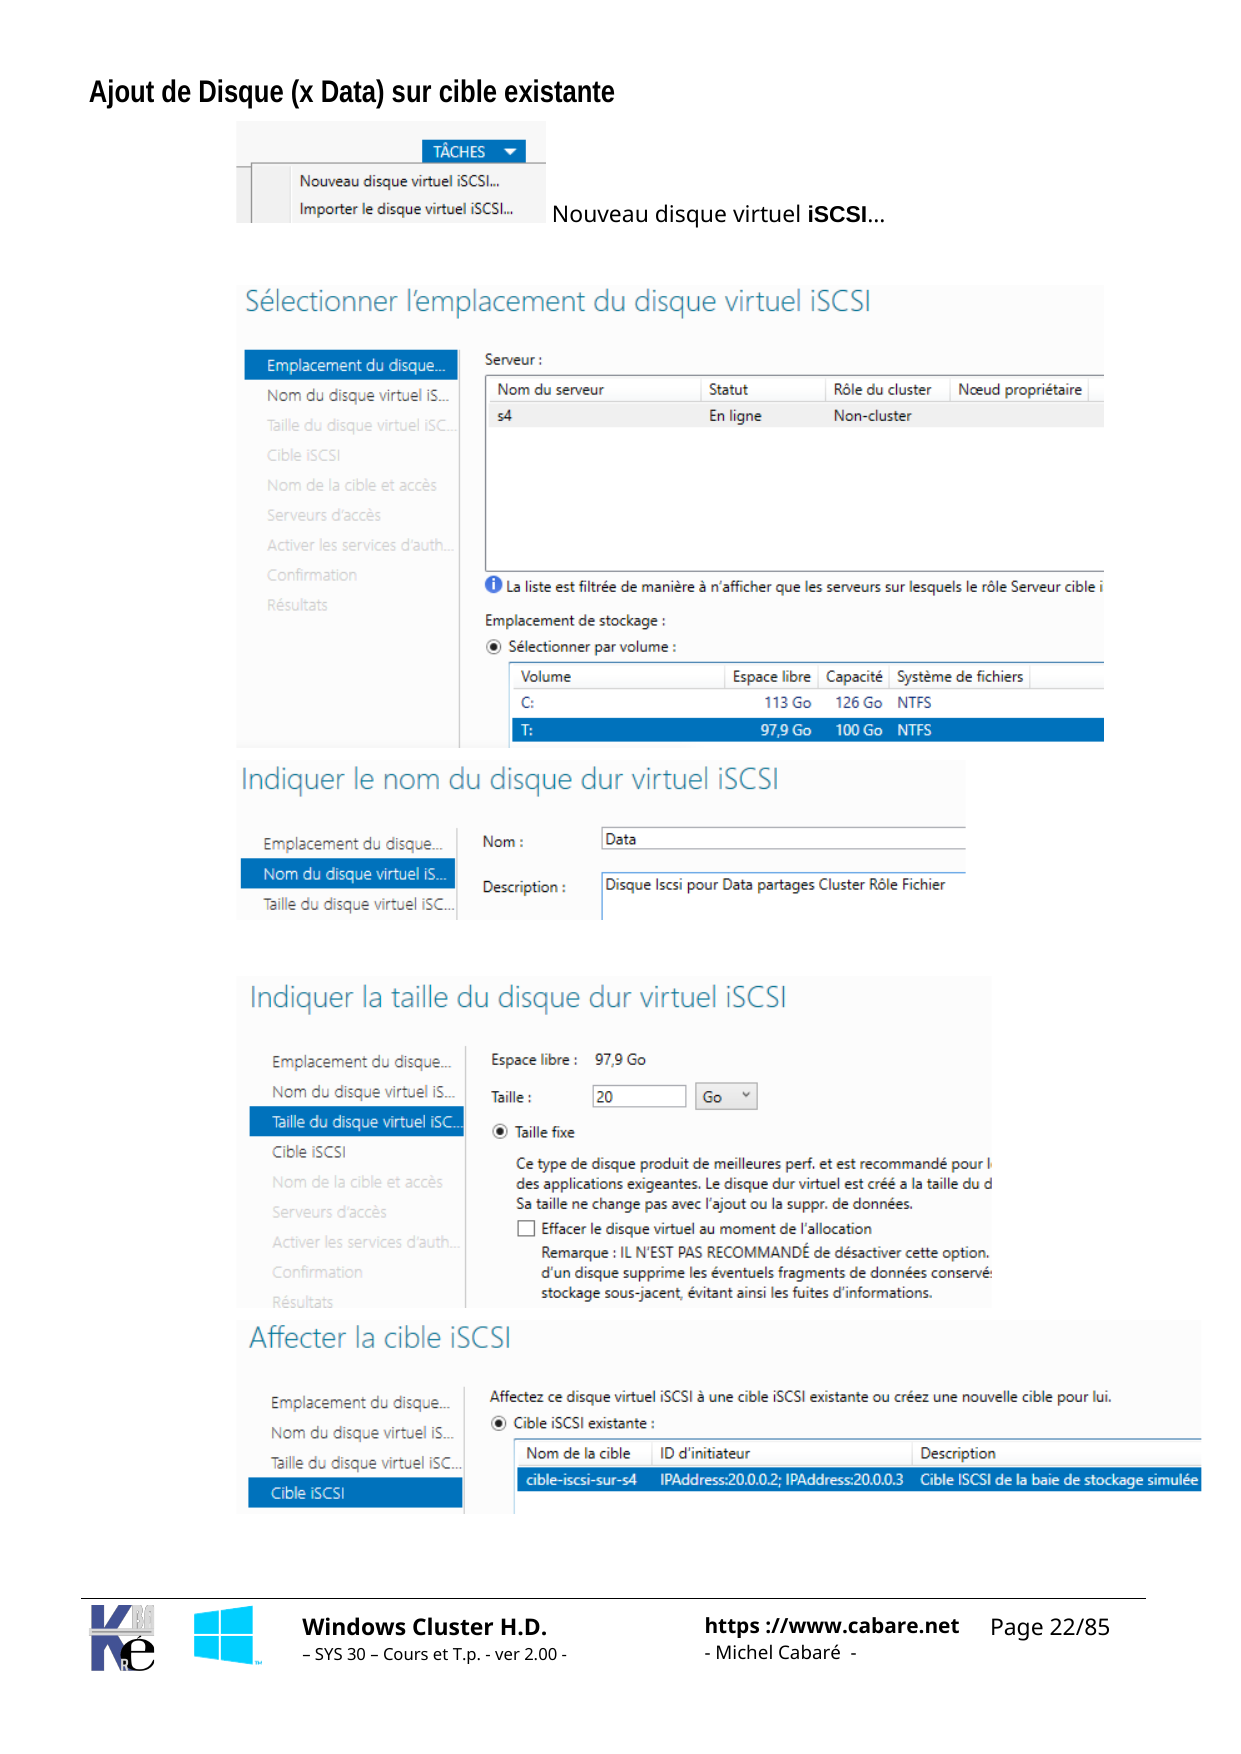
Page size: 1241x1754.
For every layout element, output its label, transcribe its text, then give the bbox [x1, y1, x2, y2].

picture [187, 1605, 266, 1669]
picture [236, 760, 966, 920]
subtitle Ajout de Disque (x Data) sur cible existante [89, 74, 1152, 109]
picture [88, 1605, 155, 1671]
picture [236, 285, 1104, 748]
picture [236, 976, 992, 1308]
picture [236, 121, 546, 223]
picture [236, 1320, 1202, 1514]
